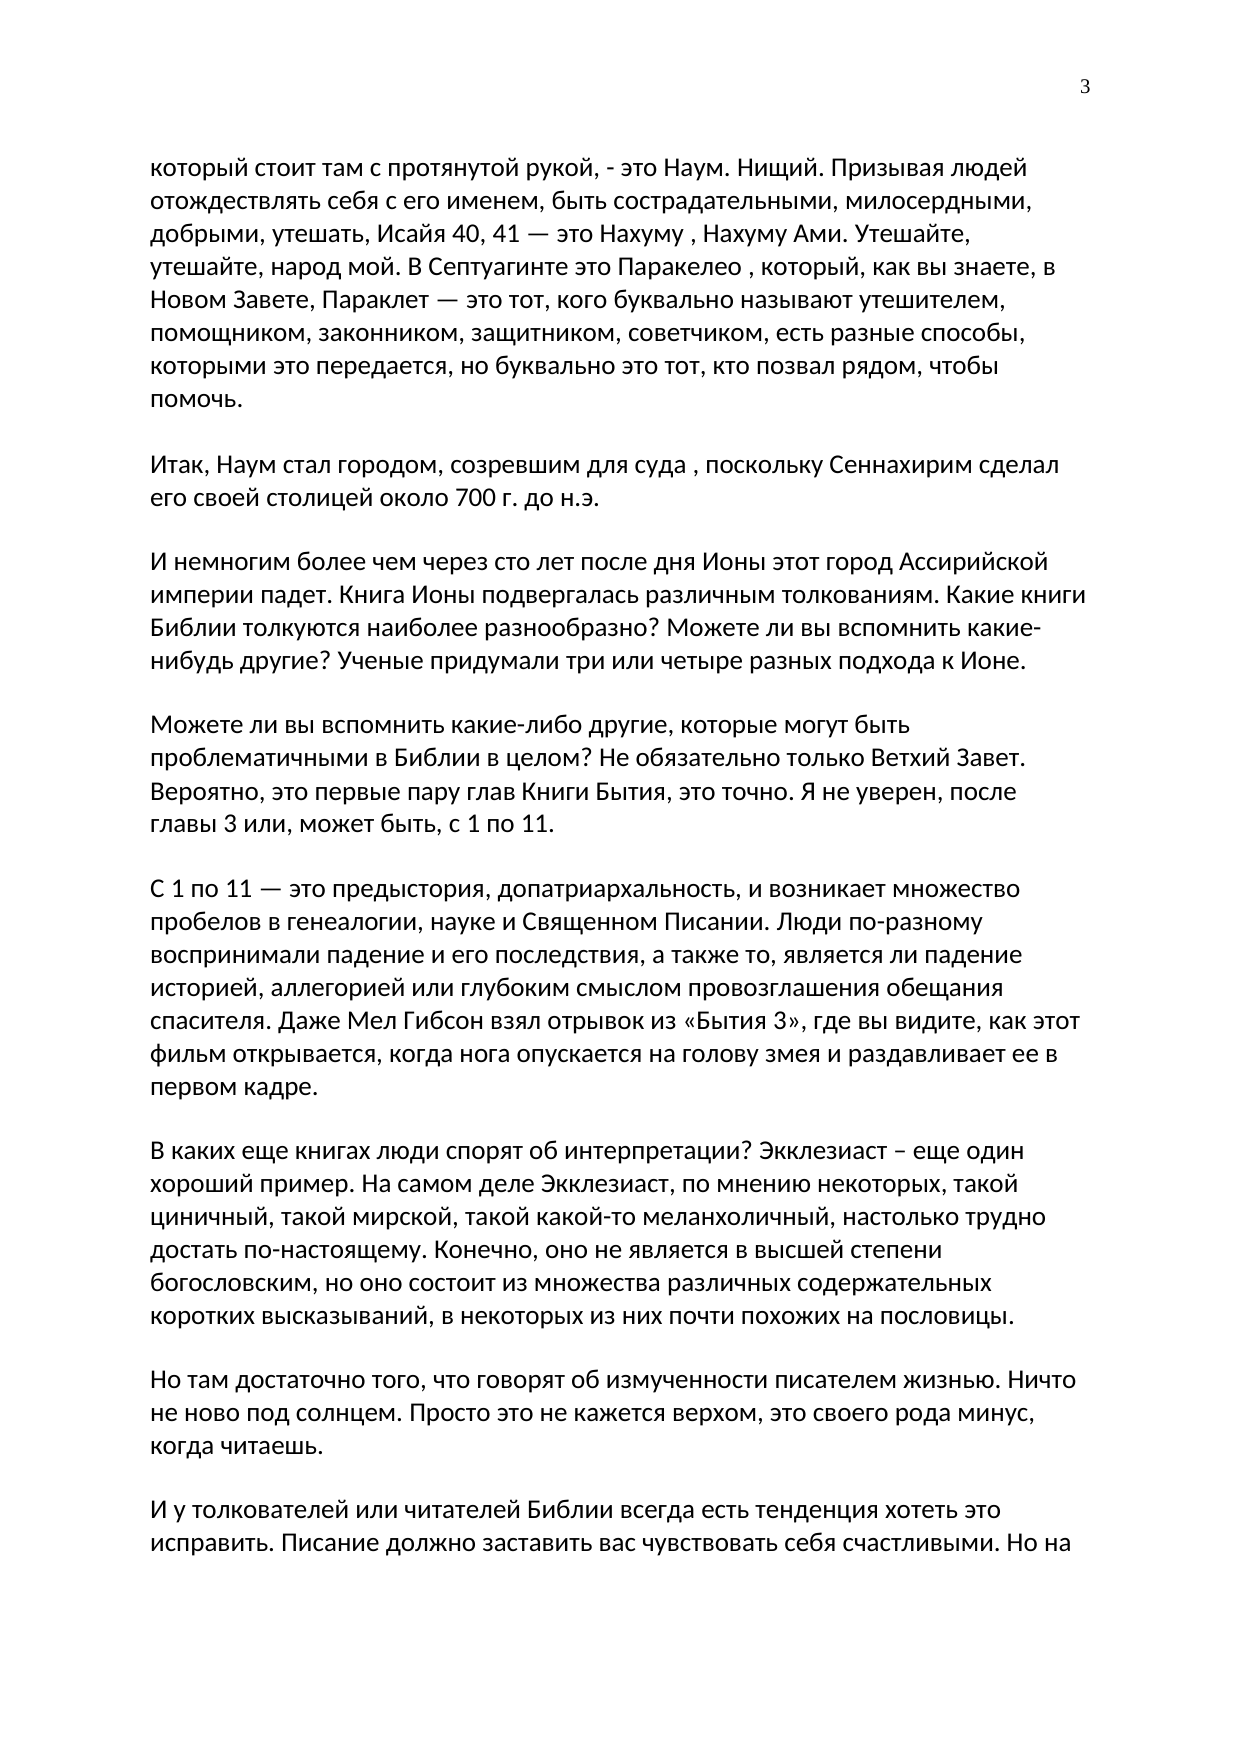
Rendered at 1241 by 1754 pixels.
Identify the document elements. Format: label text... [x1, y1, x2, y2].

text Можете ли вы вспомнить какие-либо другие, которые могут быть проблематичными в Библии в целом? Не обязательно только Ветхий Завет. Вероятно, это первые пару глав Книги Бытия, это точно. Я не уверен, после главы 3 или, может быть, с 1 по 11. [150, 708, 1090, 840]
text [150, 150, 1090, 513]
text И немногим более чем через сто лет после дня Ионы этот город Ассирийской империи падет. Книга Ионы подвергалась различным толкованиям. Какие книги Библии толкуются наиболее разнообразно? Можете ли вы вспомнить какие-нибудь другие? Ученые придумали три или четыре разных подхода к Ионе. [150, 544, 1090, 676]
text Но там достаточно того, что говорят об измученности писателем жизнью. Ничто не ново под солнцем. Просто это не кажется верхом, это своего рода минус, когда читаешь. [150, 1362, 1090, 1461]
text С 1 по 11 — это предыстория, допатриархальность, и возникает множество пробелов в генеалогии, науке и Священном Писании. Люди по-разному воспринимали падение и его последствия, а также то, является ли падение историей, аллегорией или глубоким смыслом провозглашения обещания спасителя. Даже Мел Гибсон взял отрывок из «Бытия 3», где вы видите, как этот фильм открывается, когда нога опускается на голову змея и раздавливает ее в первом кадре. [150, 871, 1090, 1102]
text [150, 1493, 1090, 1559]
text В каких еще книгах люди спорят об интерпретации? Экклезиаст – еще один хороший пример. На самом деле Экклезиаст, по мнению некоторых, такой циничный, такой мирской, такой какой-то меланхоличный, настолько трудно достать по-настоящему. Конечно, оно не является в высшей степени богословским, но оно состоит из множества различных содержательных коротких высказываний, в некоторых из них почти похожих на пословицы. [150, 1133, 1090, 1331]
